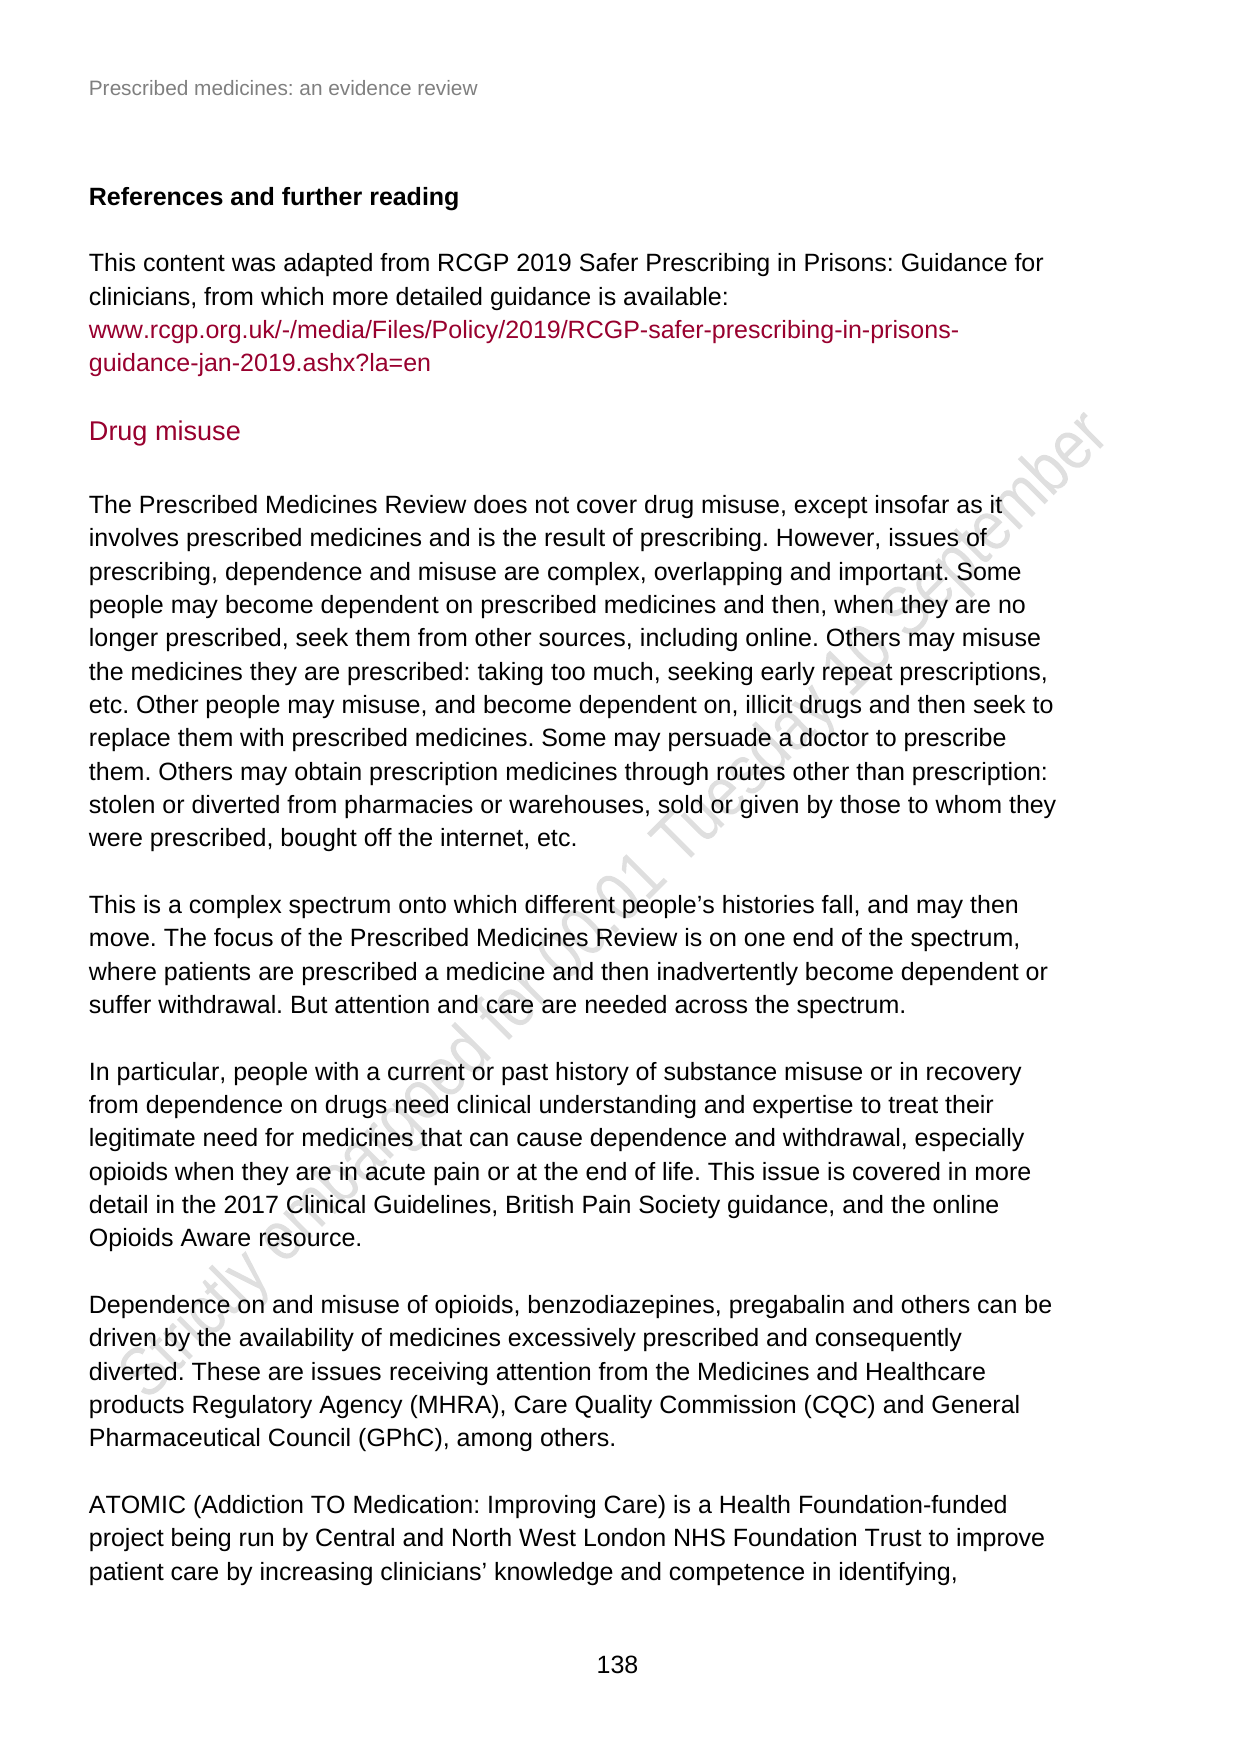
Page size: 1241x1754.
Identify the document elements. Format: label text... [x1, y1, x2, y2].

text Dependence on and misuse of opioids, benzodiazepines, pregabalin and others can be driven by the availability of medicines excessively prescribed and consequently diverted. These are issues receiving attention from the Medicines and Healthcare products Regulatory Agency (MHRA), Care Quality Commission (CQC) and General Pharmaceutical Council (GPhC), among others. [89, 1286, 1063, 1452]
text References and further reading [89, 177, 1063, 211]
text The Prescribed Medicines Review does not cover drug misuse, except insofar as it involves prescribed medicines and is the result of prescribing. However, issues of prescribing, dependence and misuse are complex, overlapping and important. Some people may become dependent on prescribed medicines and then, when they are no longer prescribed, seek them from other sources, including online. Others may misuse the medicines they are prescribed: taking too much, seeking early repeat prescriptions, etc. Other people may misuse, and become dependent on, illicit drugs and then seek to replace them with prescribed medicines. Some may persuade a doctor to prescribe them. Others may obtain prescription medicines through routes other than prescription: stolen or diverted from pharmacies or warehouses, sold or given by those to whom they were prescribed, bought off the internet, etc. [89, 486, 1063, 852]
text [89, 1486, 1063, 1586]
text This content was adapted from RCGP 2019 Safer Prescribing in Prisons: Guidance for clinicians, from which more detailed guidance is available: www.rcgp.org.uk/-/media/Files/Policy/2019/RCGP-safer-prescribing-in-prisons-guidance-jan-2019.ashx?la=en [89, 244, 1063, 377]
text This is a complex spectrum onto which different people’s histories fall, and may then move. The focus of the Prescribed Medicines Review is on one end of the spectrum, where patients are prescribed a medicine and then inadvertently become dependent or suffer withdrawal. But attention and care are needed across the spectrum. [89, 886, 1063, 1019]
text In particular, people with a current or past history of substance misuse or in recovery from dependence on drugs need clinical understanding and expertise to treat their legitimate need for medicines that can cause dependence and withdrawal, especially opioids when they are in acute pain or at the end of life. This issue is covered in more detail in the 2017 Clinical Guidelines, British Pain Society guidance, and the online Opioids Aware resource. [89, 1052, 1063, 1252]
subtitle Drug misuse [89, 411, 1146, 448]
